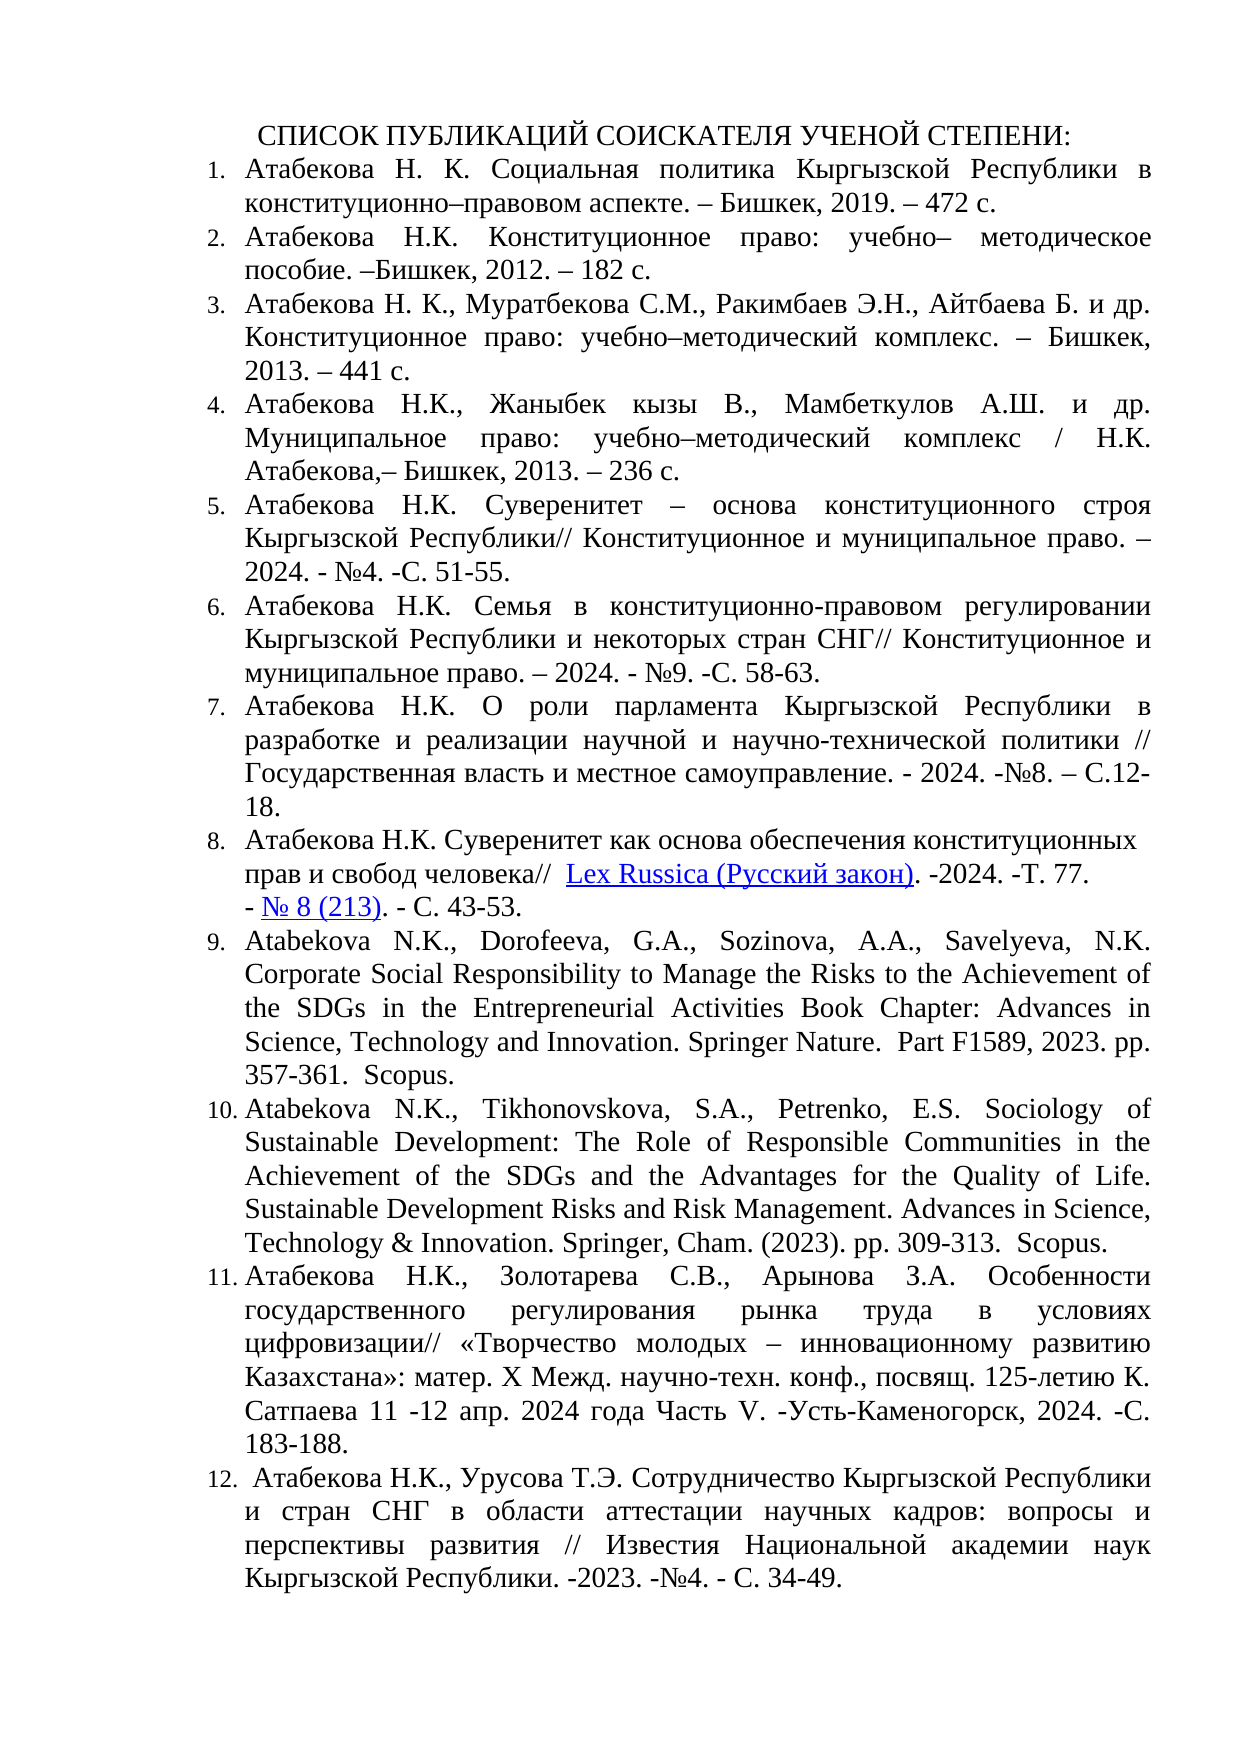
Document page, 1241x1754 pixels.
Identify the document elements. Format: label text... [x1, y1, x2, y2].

list Атабекова Н.К., Урусова Т.Э. Сотрудничество Кыргызской Республики и стран СНГ в области аттестации научных кадров: вопросы и перспективы развития // Известия Национальной академии наук Кыргызской Республики. -2023. -№4. - С. 34-49. [207, 1460, 1152, 1594]
list Атабекова Н.К. Суверенитет как основа обеспечения конституционных прав и свобод человека// Lex Russica (Русский закон). -2024. -Т. 77. - № 8 (213). - С. 43-53. [207, 822, 1152, 923]
list Атабекова Н.К., Золотарева С.В., Арынова З.А. Особенности государственного регулирования рынка труда в условиях цифровизации// «Творчество молодых – инновационному развитию Казахстана»: матер. Х Межд. научно-техн. конф., посвящ. 125-летию К. Сатпаева 11 -12 апр. 2024 года Часть V. -Усть-Каменогорск, 2024. -С. 183-188. [207, 1258, 1152, 1460]
list Атабекова Н. К. Социальная политика Кыргызской Республики в конституционно–правовом аспекте. – Бишкек, 2019. – 472 с. [207, 152, 1152, 219]
list Атабекова Н.К., Жаныбек кызы В., Мамбеткулов А.Ш. и др. Муниципальное право: учебно–методический комплекс / Н.К. Атабекова,– Бишкек, 2013. – 236 с. [207, 386, 1152, 487]
list Атабекова Н.К. Суверенитет – основа конституционного строя Кыргызской Республики// Конституционное и муниципальное право. – 2024. - №4. -С. 51-55. [207, 487, 1152, 588]
list Atabekova N.K., Tikhonovskova, S.A., Petrenko, E.S. Sociology of Sustainable Development: The Role of Responsible Communities in the Achievement of the SDGs and the Advantages for the Quality of Life. Sustainable Development Risks and Risk Management. Advances in Science, Technology & Innovation. Springer, Cham. (2023). pp. 309-313. Scopus. [207, 1091, 1152, 1258]
list Atabekova N.K., Dorofeeva, G.A., Sozinova, A.A., Savelyeva, N.K. Corporate Social Responsibility to Manage the Risks to the Achievement of the SDGs in the Entrepreneurial Activities Book Chapter: Advances in Science, Technology and Innovation. Springer Nature. Part F1589, 2023. pp. 357-361. Scopus. [207, 923, 1152, 1091]
list Атабекова Н.К. О роли парламента Кыргызской Республики в разработке и реализации научной и научно-технической политики // Государственная власть и местное самоуправление. - 2024. -№8. – С.12-18. [207, 688, 1152, 822]
list Атабекова Н.К. Семья в конституционно-правовом регулировании Кыргызской Республики и некоторых стран СНГ// Конституционное и муниципальное право. – 2024. - №9. -С. 58-63. [207, 588, 1152, 688]
list Атабекова Н. К., Муратбекова С.М., Ракимбаев Э.Н., Айтбаева Б. и др. Конституционное право: учебно–методический комплекс. – Бишкек, 2013. – 441 с. [207, 286, 1152, 386]
text Список публикаций соискателя ученой степени: [177, 118, 1152, 152]
list Атабекова Н.К. Конституционное право: учебно– методическое пособие. –Бишкек, 2012. – 182 с. [207, 219, 1152, 286]
